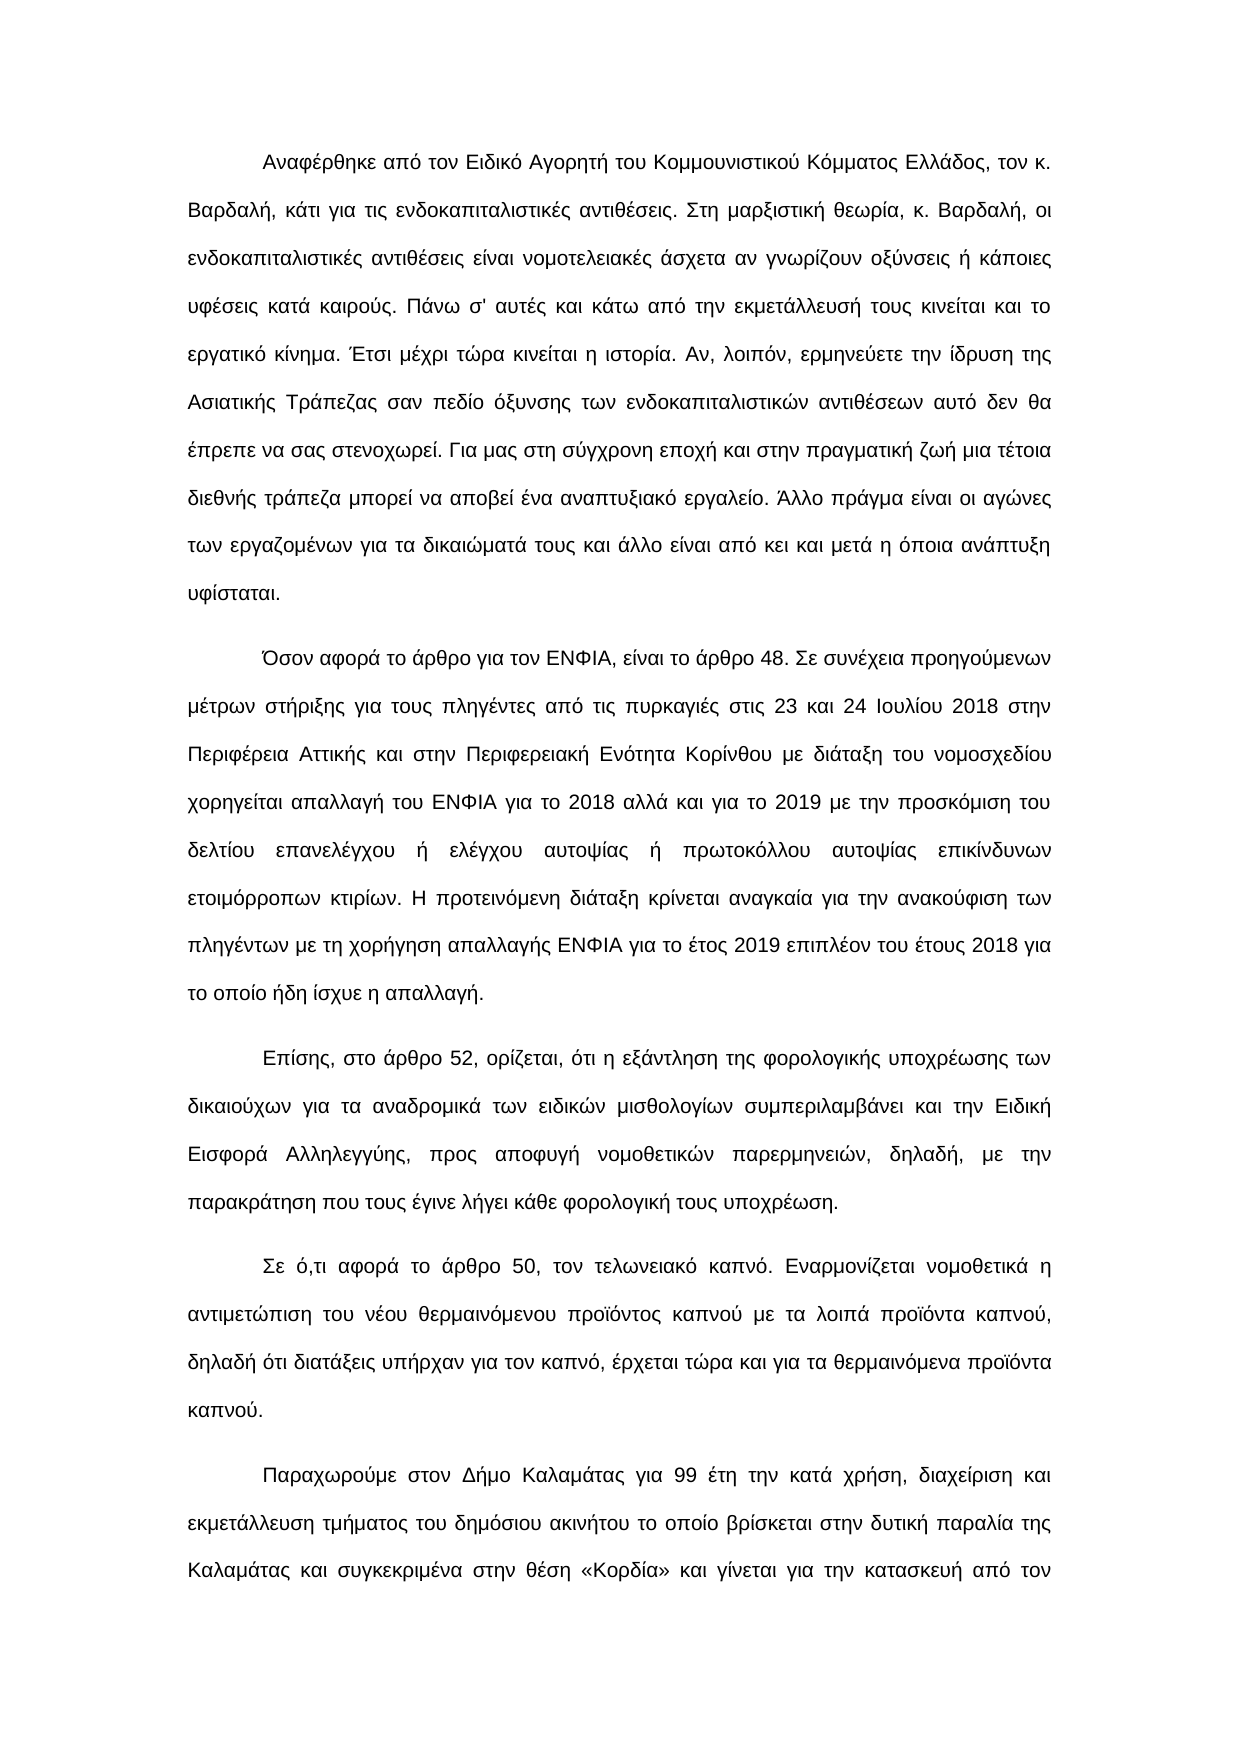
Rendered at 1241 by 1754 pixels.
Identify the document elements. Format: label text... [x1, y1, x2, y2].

text Επίσης, στο άρθρο 52, ορίζεται, ότι η εξάντληση της φορολογικής υποχρέωσης των δικαιούχων για τα αναδρομικά των ειδικών μισθολογίων συμπεριλαμβάνει και την Ειδική Εισφορά Αλληλεγγύης, προς αποφυγή νομοθετικών παρερμηνειών, δηλαδή, με την παρακράτηση που τους έγινε λήγει κάθε φορολογική τους υποχρέωση. [187, 1046, 1053, 1213]
text Αναφέρθηκε από τον Ειδικό Αγορητή του Κομμουνιστικού Κόμματος Ελλάδος, τον κ. Βαρδαλή, κάτι για τις ενδοκαπιταλιστικές αντιθέσεις. Στη μαρξιστική θεωρία, κ. Βαρδαλή, οι ενδοκαπιταλιστικές αντιθέσεις είναι νομοτελειακές άσχετα αν γνωρίζουν οξύνσεις ή κάποιες υφέσεις κατά καιρούς. Πάνω σ' αυτές και κάτω από την εκμετάλλευσή τους κινείται και το εργατικό κίνημα. Έτσι μέχρι τώρα κινείται η ιστορία. Αν, λοιπόν, ερμηνεύετε την ίδρυση της Ασιατικής Τράπεζας σαν πεδίο όξυνσης των ενδοκαπιταλιστικών αντιθέσεων αυτό δεν θα έπρεπε να σας στενοχωρεί. Για μας στη σύγχρονη εποχή και στην πραγματική ζωή μια τέτοια διεθνής τράπεζα μπορεί να αποβεί ένα αναπτυξιακό εργαλείο. Άλλο πράγμα είναι οι αγώνες των εργαζομένων για τα δικαιώματά τους και άλλο είναι από κει και μετά η όποια ανάπτυξη υφίσταται. [187, 150, 1053, 605]
text Όσον αφορά το άρθρο για τον ΕΝΦΙΑ, είναι το άρθρο 48. Σε συνέχεια προηγούμενων μέτρων στήριξης για τους πληγέντες από τις πυρκαγιές στις 23 και 24 Ιουλίου 2018 στην Περιφέρεια Αττικής και στην Περιφερειακή Ενότητα Κορίνθου με διάταξη του νομοσχεδίου χορηγείται απαλλαγή του ΕΝΦΙΑ για το 2018 αλλά και για το 2019 με την προσκόμιση του δελτίου επανελέγχου ή ελέγχου αυτοψίας ή πρωτοκόλλου αυτοψίας επικίνδυνων ετοιμόρροπων κτιρίων. Η προτεινόμενη διάταξη κρίνεται αναγκαία για την ανακούφιση των πληγέντων με τη χορήγηση απαλλαγής ΕΝΦΙΑ για το έτος 2019 επιπλέον του έτους 2018 για το οποίο ήδη ίσχυε η απαλλαγή. [187, 646, 1053, 1005]
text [187, 1462, 1053, 1582]
text Σε ό,τι αφορά το άρθρο 50, τον τελωνειακό καπνό. Εναρμονίζεται νομοθετικά η αντιμετώπιση του νέου θερμαινόμενου προϊόντος καπνού με τα λοιπά προϊόντα καπνού, δηλαδή ότι διατάξεις υπήρχαν για τον καπνό, έρχεται τώρα και για τα θερμαινόμενα προϊόντα καπνού. [187, 1254, 1053, 1422]
